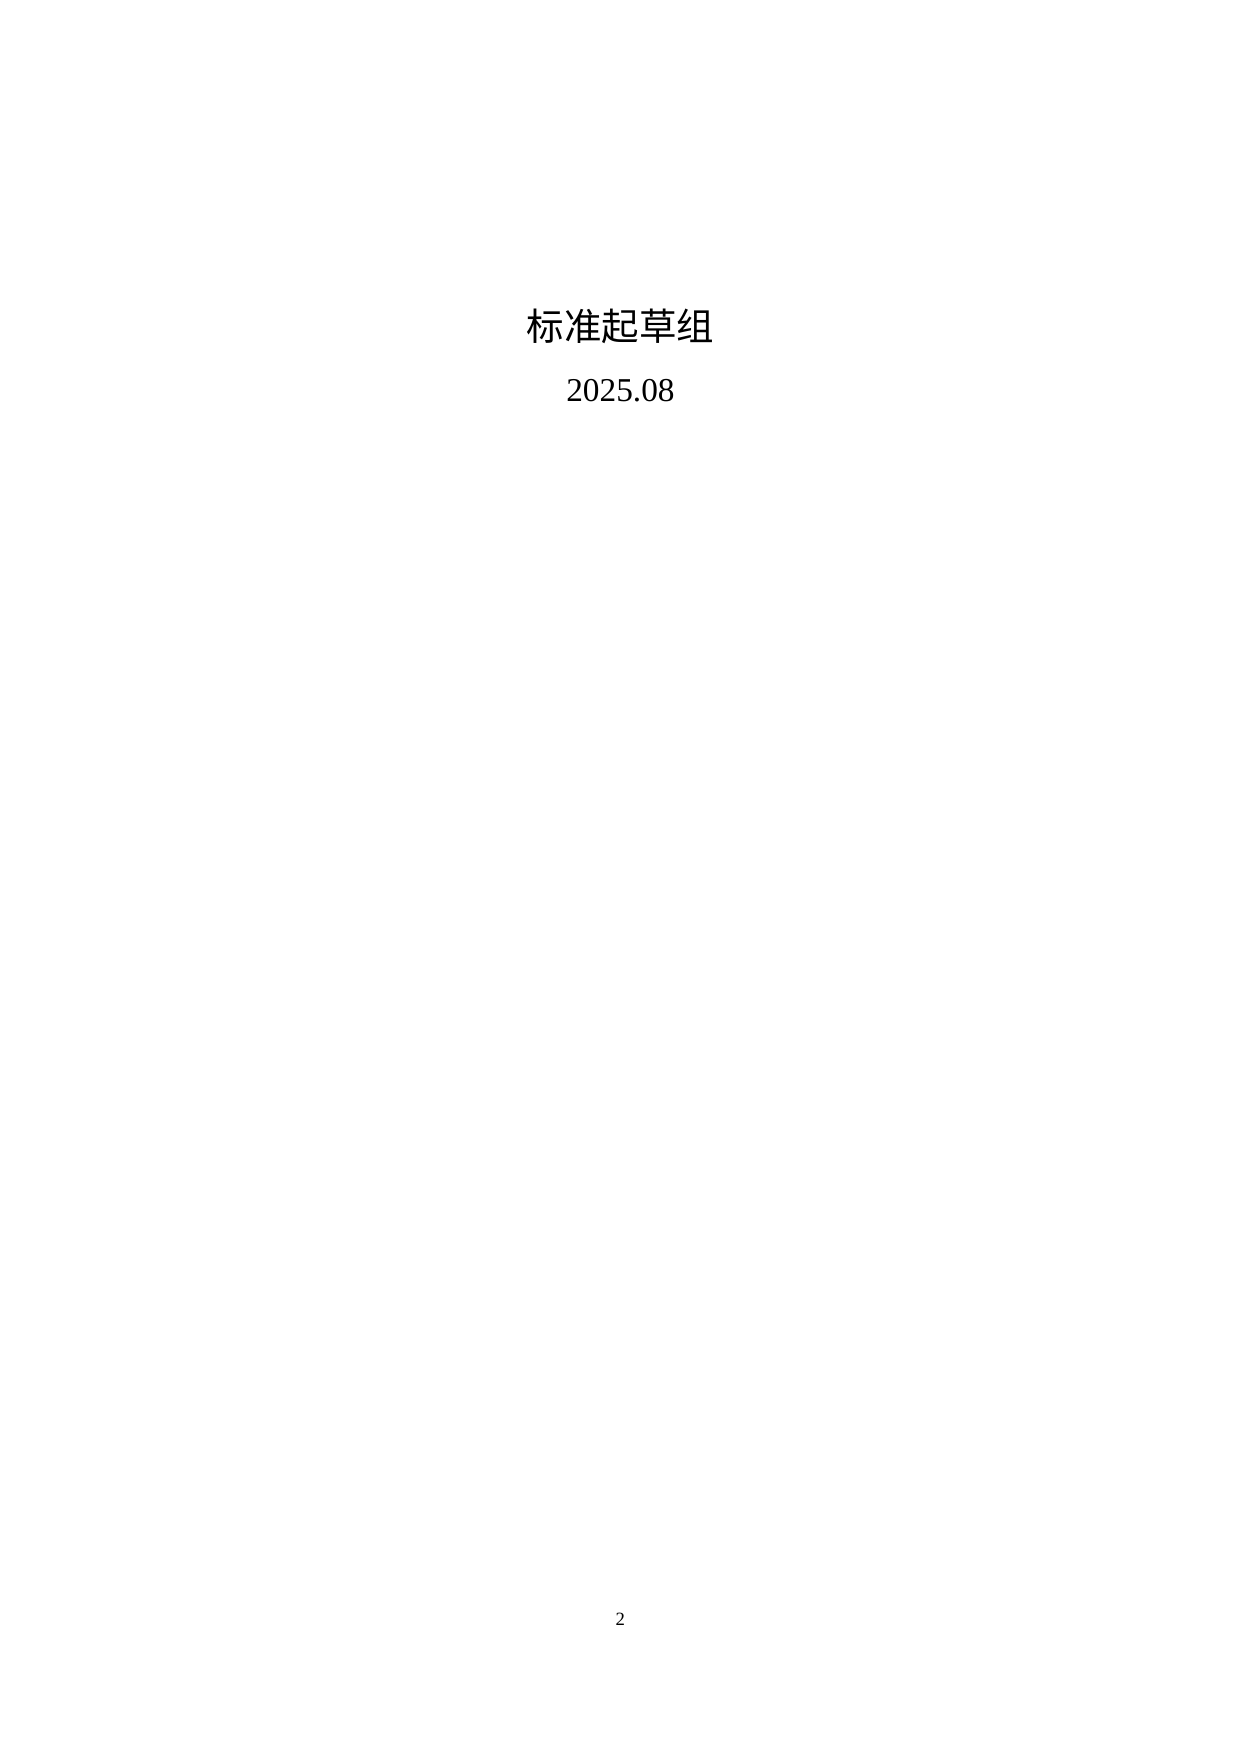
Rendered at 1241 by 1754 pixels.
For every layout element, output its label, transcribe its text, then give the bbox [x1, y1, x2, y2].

text 标准起草组 [183, 292, 1057, 357]
text 2025.08 [183, 357, 1057, 422]
